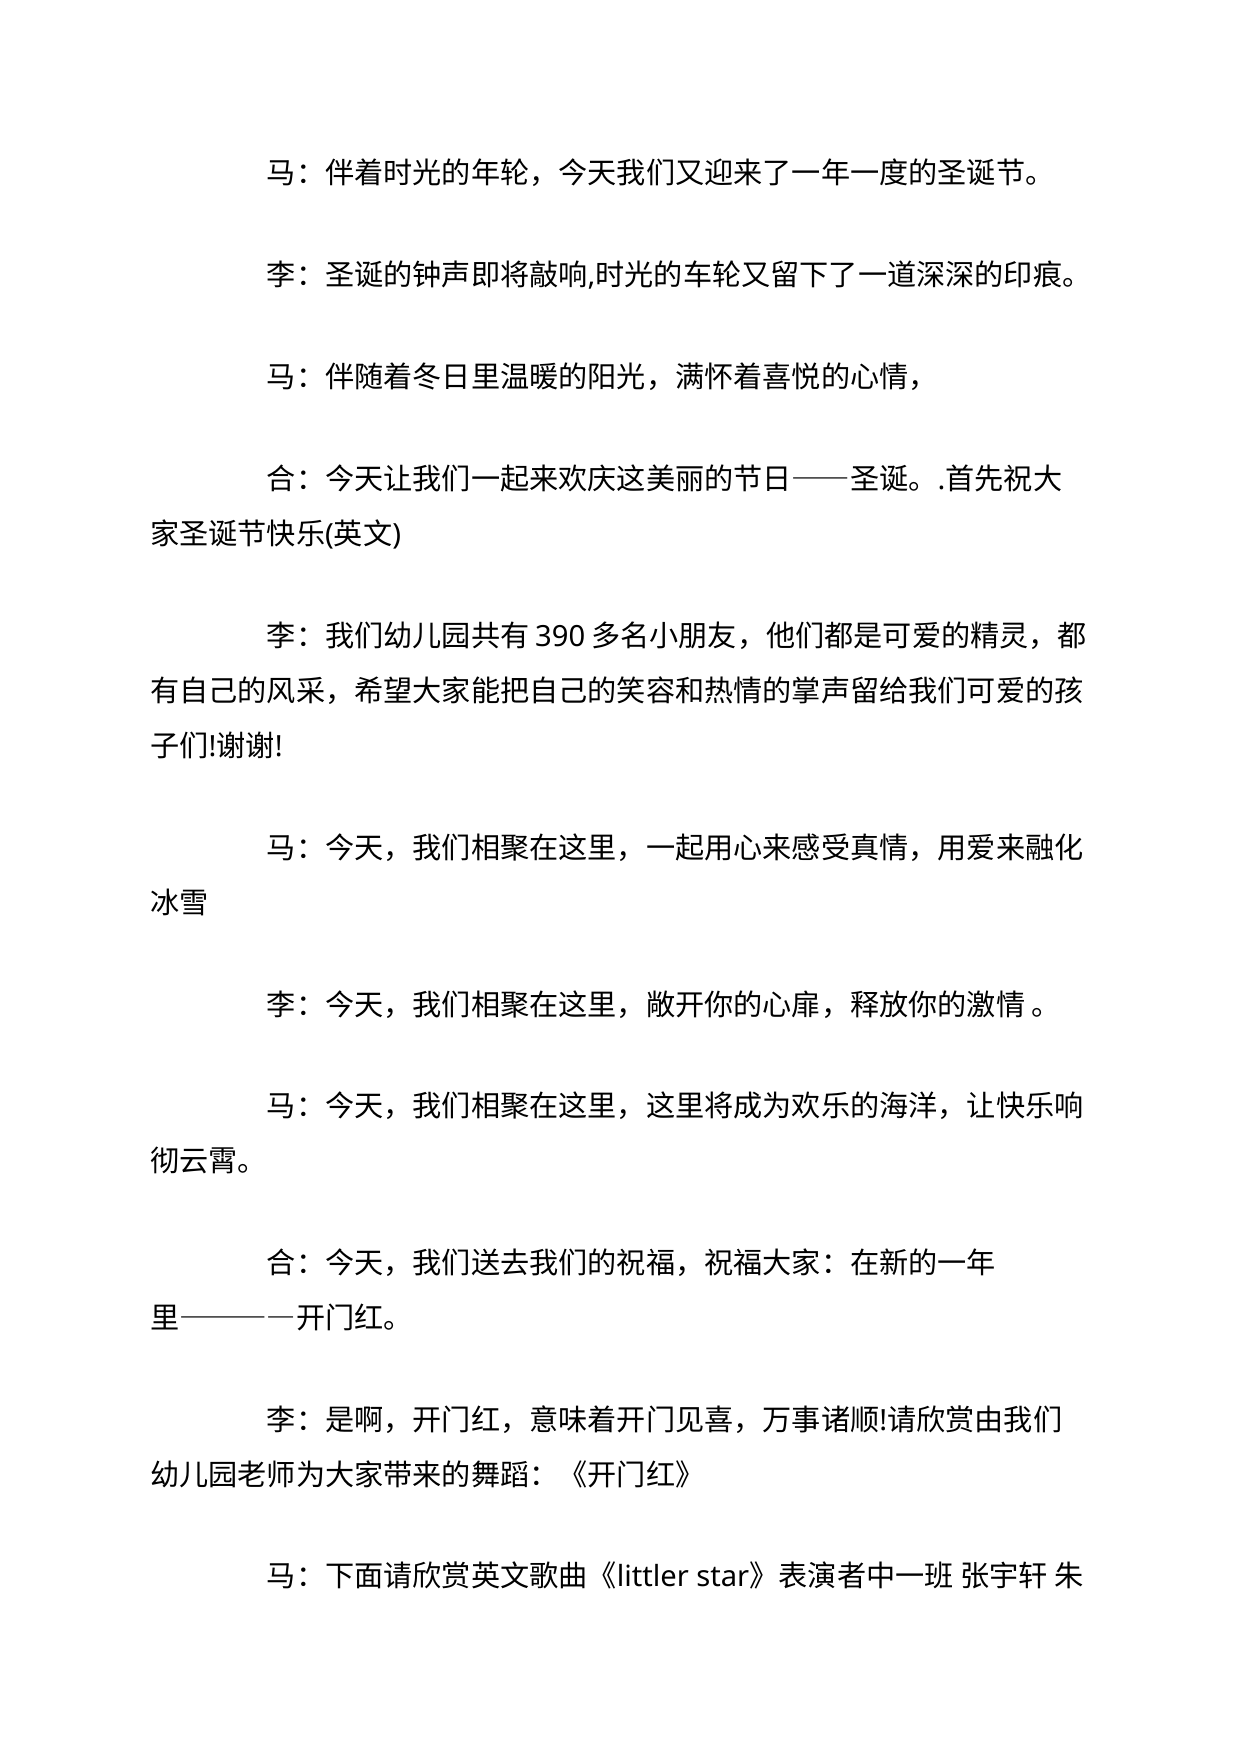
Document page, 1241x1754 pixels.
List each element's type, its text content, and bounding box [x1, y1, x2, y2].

text 马：今天，我们相聚在这里，这里将成为欢乐的海洋，让快乐响彻云霄。 [150, 1083, 1090, 1180]
text 马：今天，我们相聚在这里，一起用心来感受真情，用爱来融化冰雪 [150, 824, 1090, 922]
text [150, 1553, 1090, 1595]
text 李：是啊，开门红，意味着开门见喜，万事诸顺!请欣赏由我们幼儿园老师为大家带来的舞蹈：《开门红》 [150, 1396, 1090, 1493]
text 马：伴随着冬日里温暖的阳光，满怀着喜悦的心情， [150, 354, 1090, 396]
text 李：圣诞的钟声即将敲响,时光的车轮又留下了一道深深的印痕。 [150, 252, 1090, 294]
text 合：今天，我们送去我们的祝福，祝福大家：在新的一年里――――开门红。 [150, 1239, 1090, 1337]
text 李：今天，我们相聚在这里，敞开你的心扉，释放你的激情 。 [150, 981, 1090, 1023]
text 李：我们幼儿园共有390多名小朋友，他们都是可爱的精灵，都有自己的风采，希望大家能把自己的笑容和热情的掌声留给我们可爱的孩子们!谢谢! [150, 612, 1090, 765]
text 合：今天让我们一起来欢庆这美丽的节日——圣诞。.首先祝大家圣诞节快乐(英文) [150, 456, 1090, 553]
text 马：伴着时光的年轮，今天我们又迎来了一年一度的圣诞节。 [150, 150, 1090, 192]
